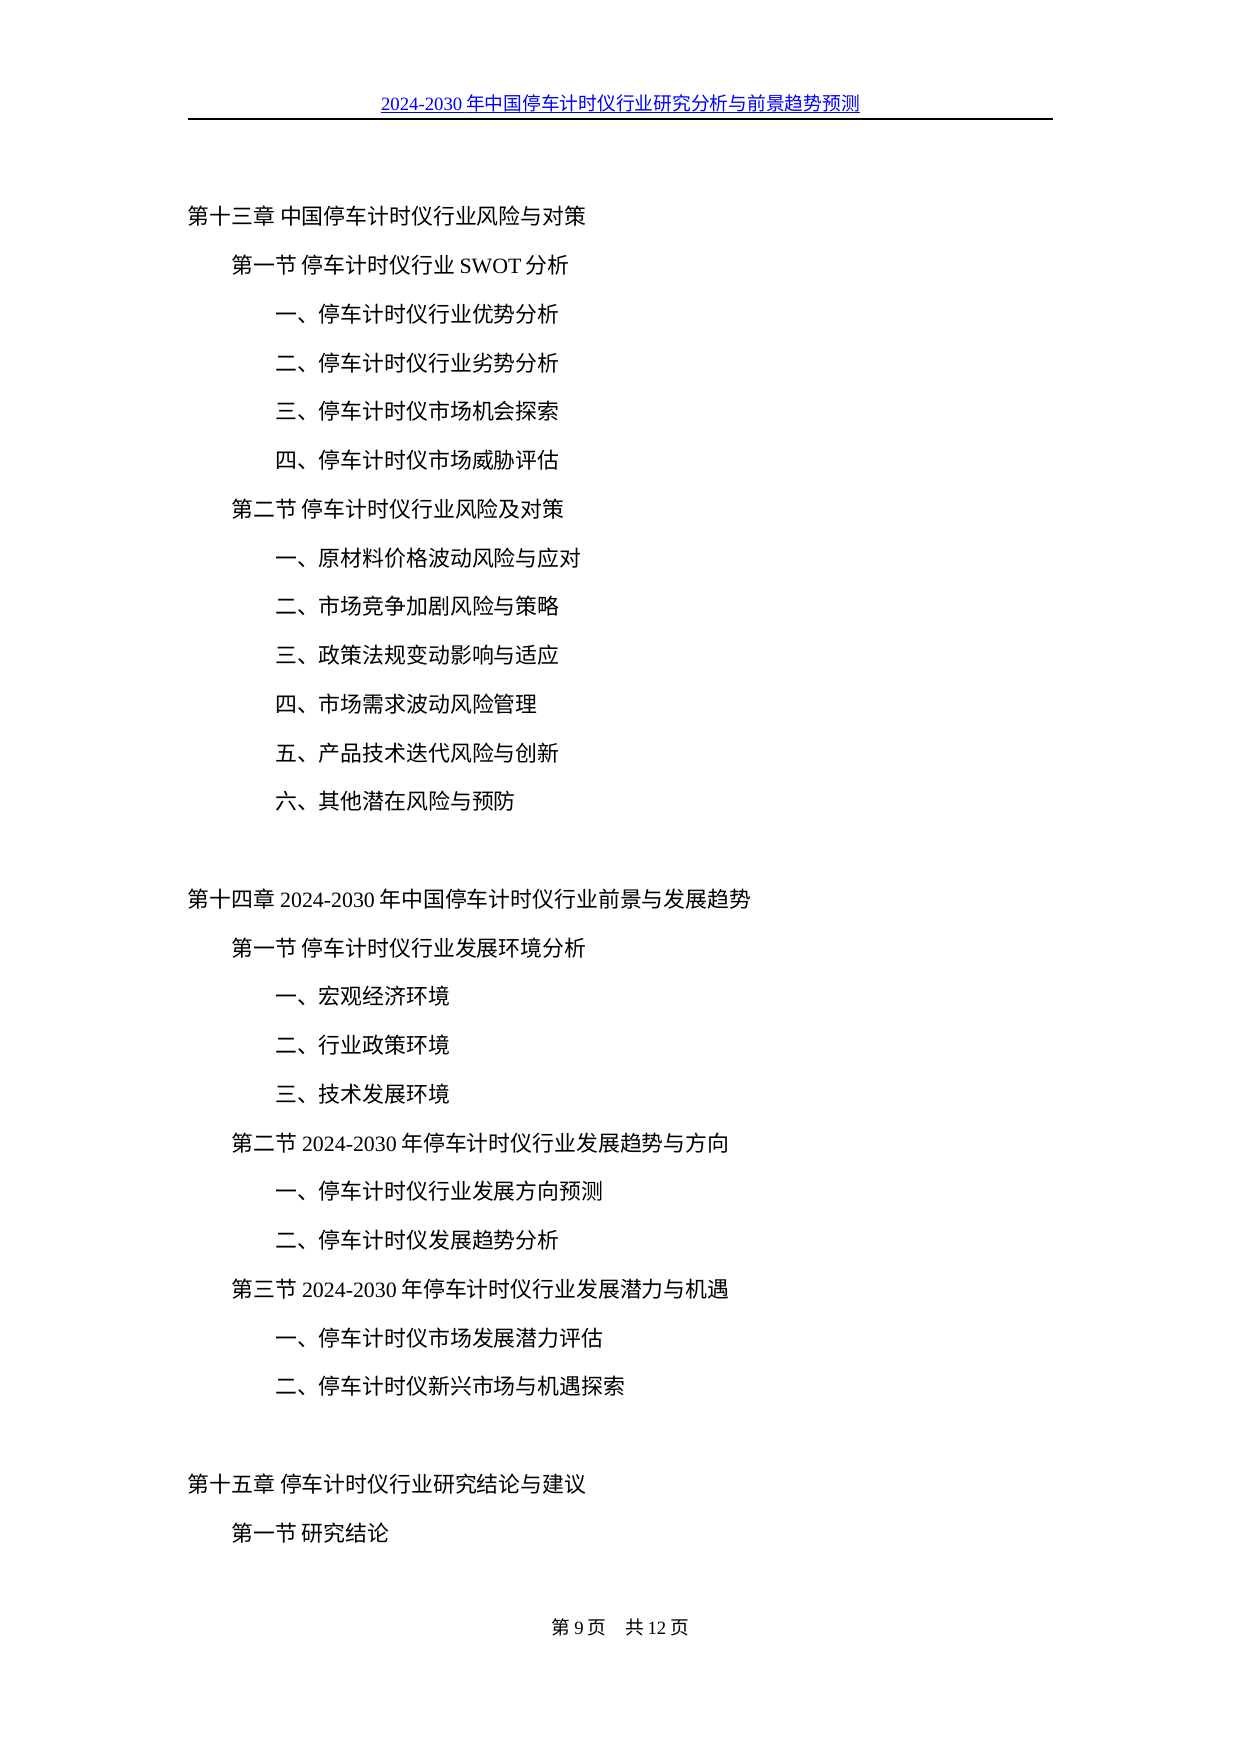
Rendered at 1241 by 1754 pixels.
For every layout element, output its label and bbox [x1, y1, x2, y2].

text [187, 150, 1053, 1548]
